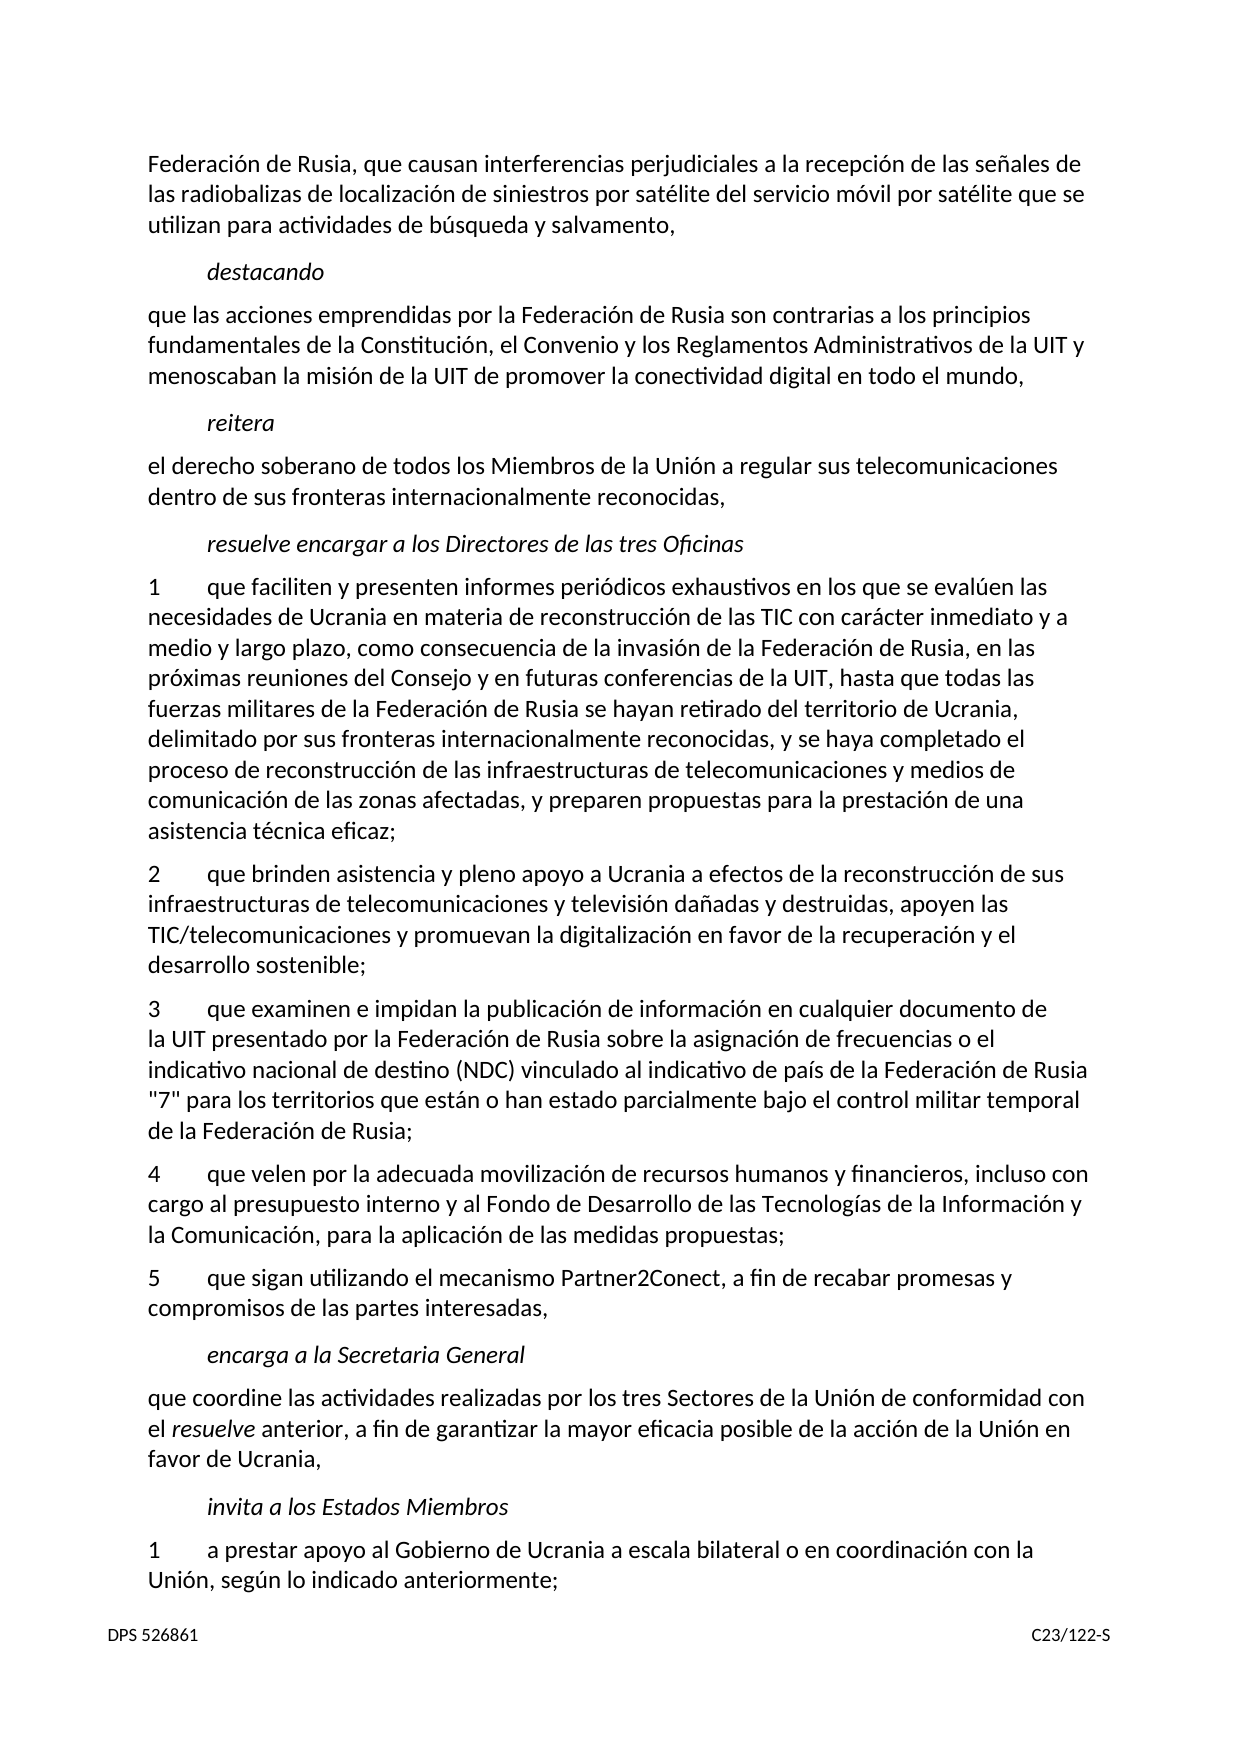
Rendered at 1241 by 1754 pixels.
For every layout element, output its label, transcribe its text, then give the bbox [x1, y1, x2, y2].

text que coordine las actividades realizadas por los tres Sectores de la Unión de conformidad con el resuelve anterior, a fin de garantizar la mayor eficacia posible de la acción de la Unión en favor de Ucrania, [148, 1383, 1092, 1474]
text destacando [207, 256, 1092, 286]
text encarga a la Secretaria General [207, 1339, 1092, 1370]
text 1 a prestar apoyo al Gobierno de Ucrania a escala bilateral o en coordinación con la Unión, según lo indicado anteriormente; [148, 1534, 1092, 1595]
text el derecho soberano de todos los Miembros de la Unión a regular sus telecomunicaciones dentro de sus fronteras internacionalmente reconocidas, [148, 450, 1092, 511]
text 5 que sigan utilizando el mecanismo Partner2Conect, a fin de recabar promesas y compromisos de las partes interesadas, [148, 1262, 1092, 1323]
text que las acciones emprendidas por la Federación de Rusia son contrarias a los principios fundamentales de la Constitución, el Convenio y los Reglamentos Administrativos de la UIT y menoscaban la misión de la UIT de promover la conectividad digital en todo el mundo, [148, 299, 1092, 391]
text 3 que examinen e impidan la publicación de información en cualquier documento de la UIT presentado por la Federación de Rusia sobre la asignación de frecuencias o el indicativo nacional de destino (NDC) vinculado al indicativo de país de la Federación de Rusia "7" para los territorios que están o han estado parcialmente bajo el control militar temporal de la Federación de Rusia; [148, 993, 1092, 1145]
text 1 que faciliten y presenten informes periódicos exhaustivos en los que se evalúen las necesidades de Ucrania en materia de reconstrucción de las TIC con carácter inmediato y a medio y largo plazo, como consecuencia de la invasión de la Federación de Rusia, en las próximas reuniones del Consejo y en futuras conferencias de la UIT, hasta que todas las fuerzas militares de la Federación de Rusia se hayan retirado del territorio de Ucrania, delimitado por sus fronteras internacionalmente reconocidas, y se haya completado el proceso de reconstrucción de las infraestructuras de telecomunicaciones y medios de comunicación de las zonas afectadas, y preparen propuestas para la prestación de una asistencia técnica eficaz; [148, 571, 1092, 846]
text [148, 148, 1092, 239]
text reitera [207, 407, 1092, 438]
text 2 que brinden asistencia y pleno apoyo a Ucrania a efectos de la reconstrucción de sus infraestructuras de telecomunicaciones y televisión dañadas y destruidas, apoyen las TIC/telecomunicaciones y promuevan la digitalización en favor de la recuperación y el desarrollo sostenible; [148, 858, 1092, 980]
text resuelve encargar a los Directores de las tres Oficinas [207, 528, 1092, 558]
text 4 que velen por la adecuada movilización de recursos humanos y financieros, incluso con cargo al presupuesto interno y al Fondo de Desarrollo de las Tecnologías de la Información y la Comunicación, para la aplicación de las medidas propuestas; [148, 1158, 1092, 1249]
text invita a los Estados Miembros [207, 1491, 1092, 1521]
